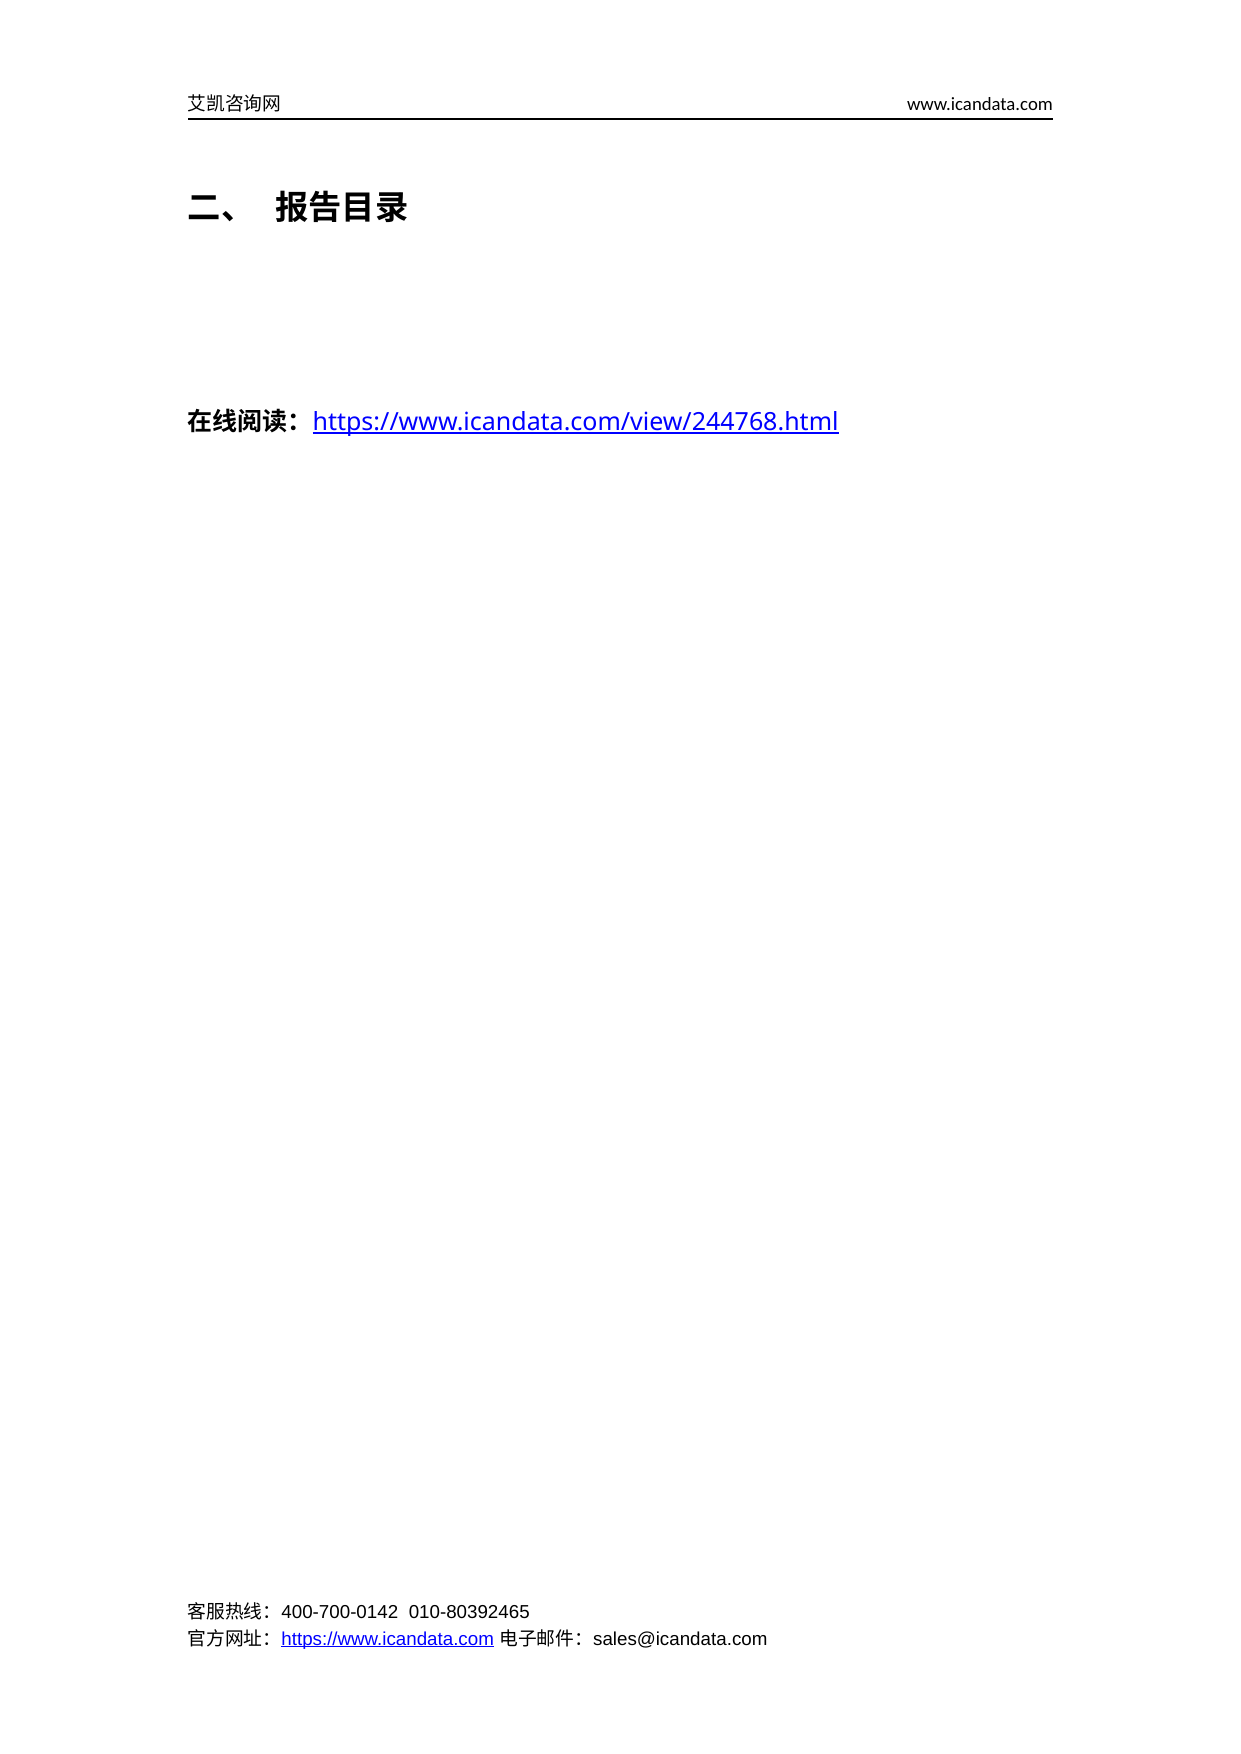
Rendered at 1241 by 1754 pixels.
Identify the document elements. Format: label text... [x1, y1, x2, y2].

subtitle 报告目录 [187, 172, 1053, 237]
text 在线阅读：https://www.icandata.com/view/244768.html [187, 387, 1053, 452]
